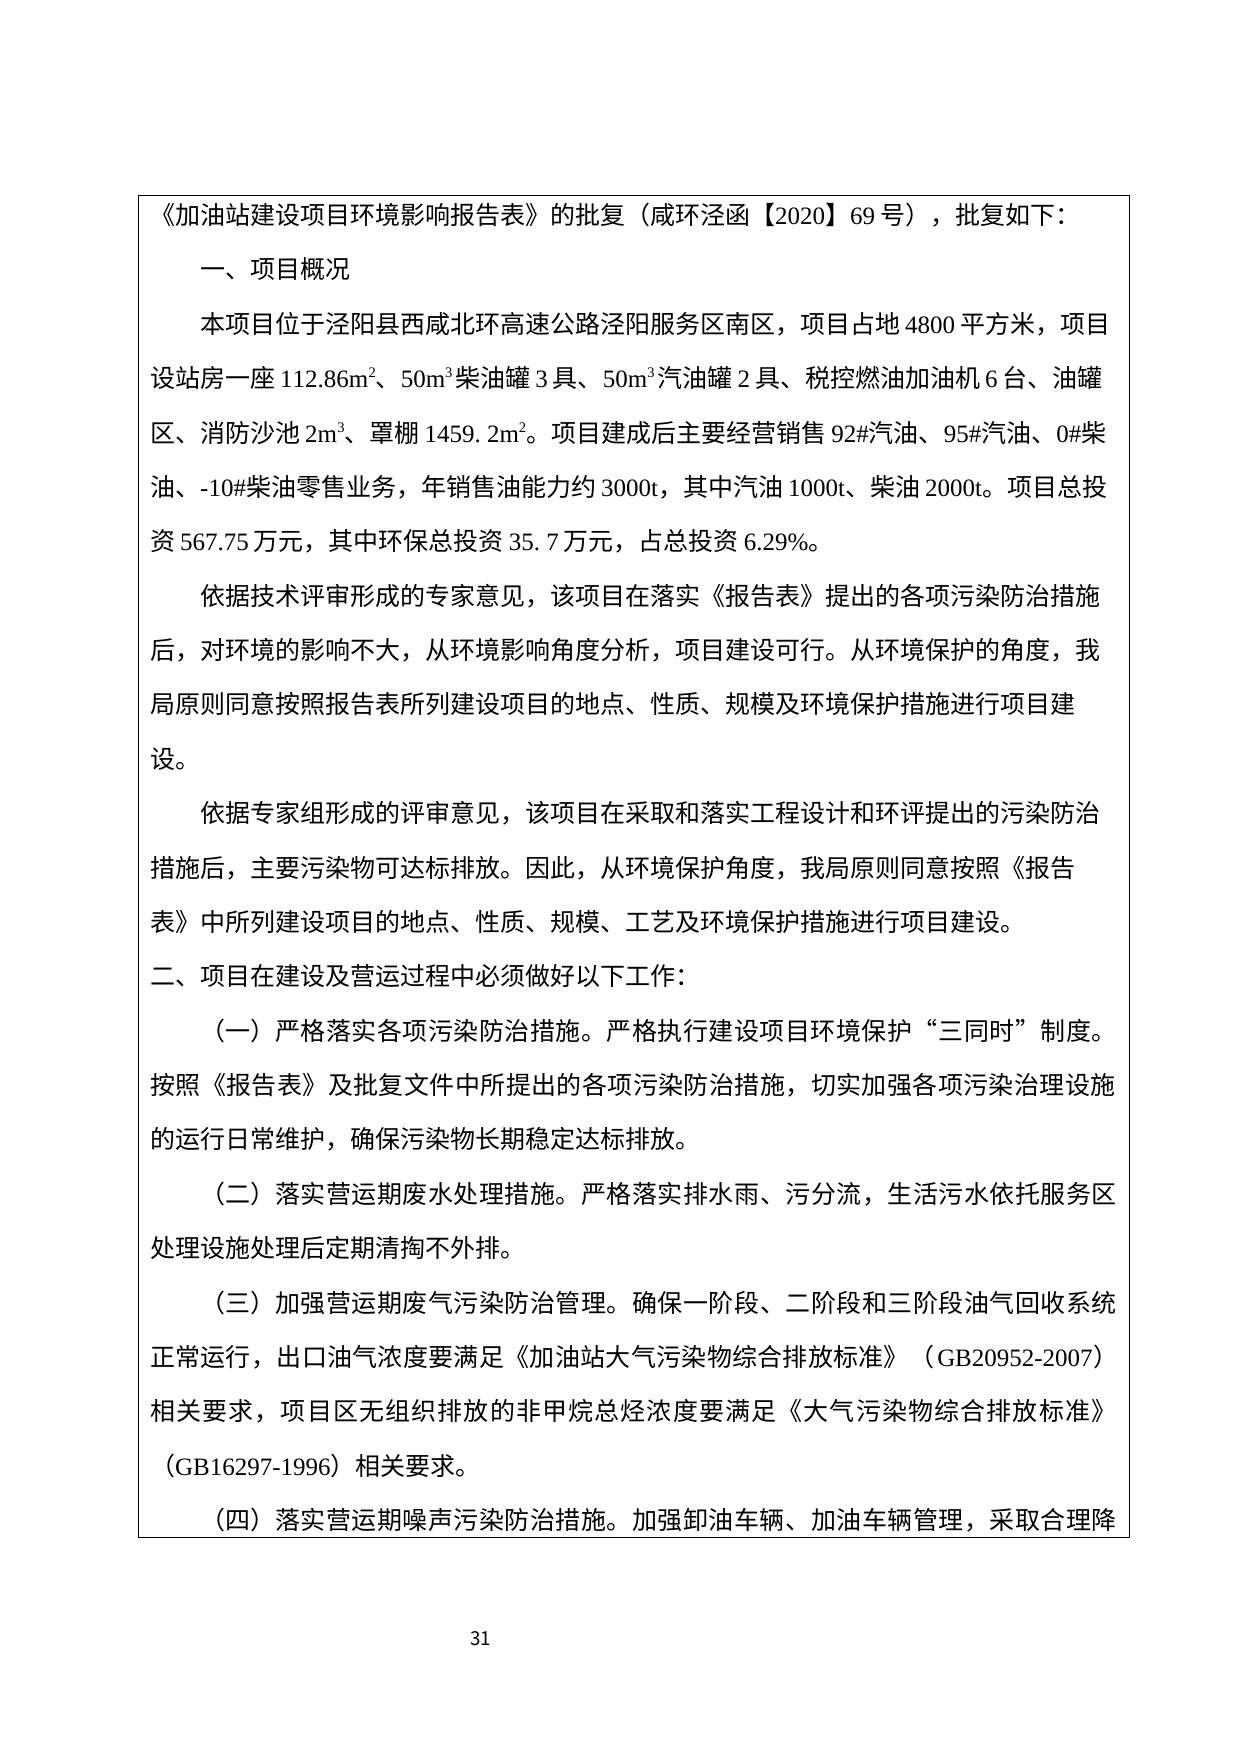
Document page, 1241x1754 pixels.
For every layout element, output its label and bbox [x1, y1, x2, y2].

table_header [139, 196, 1129, 1537]
